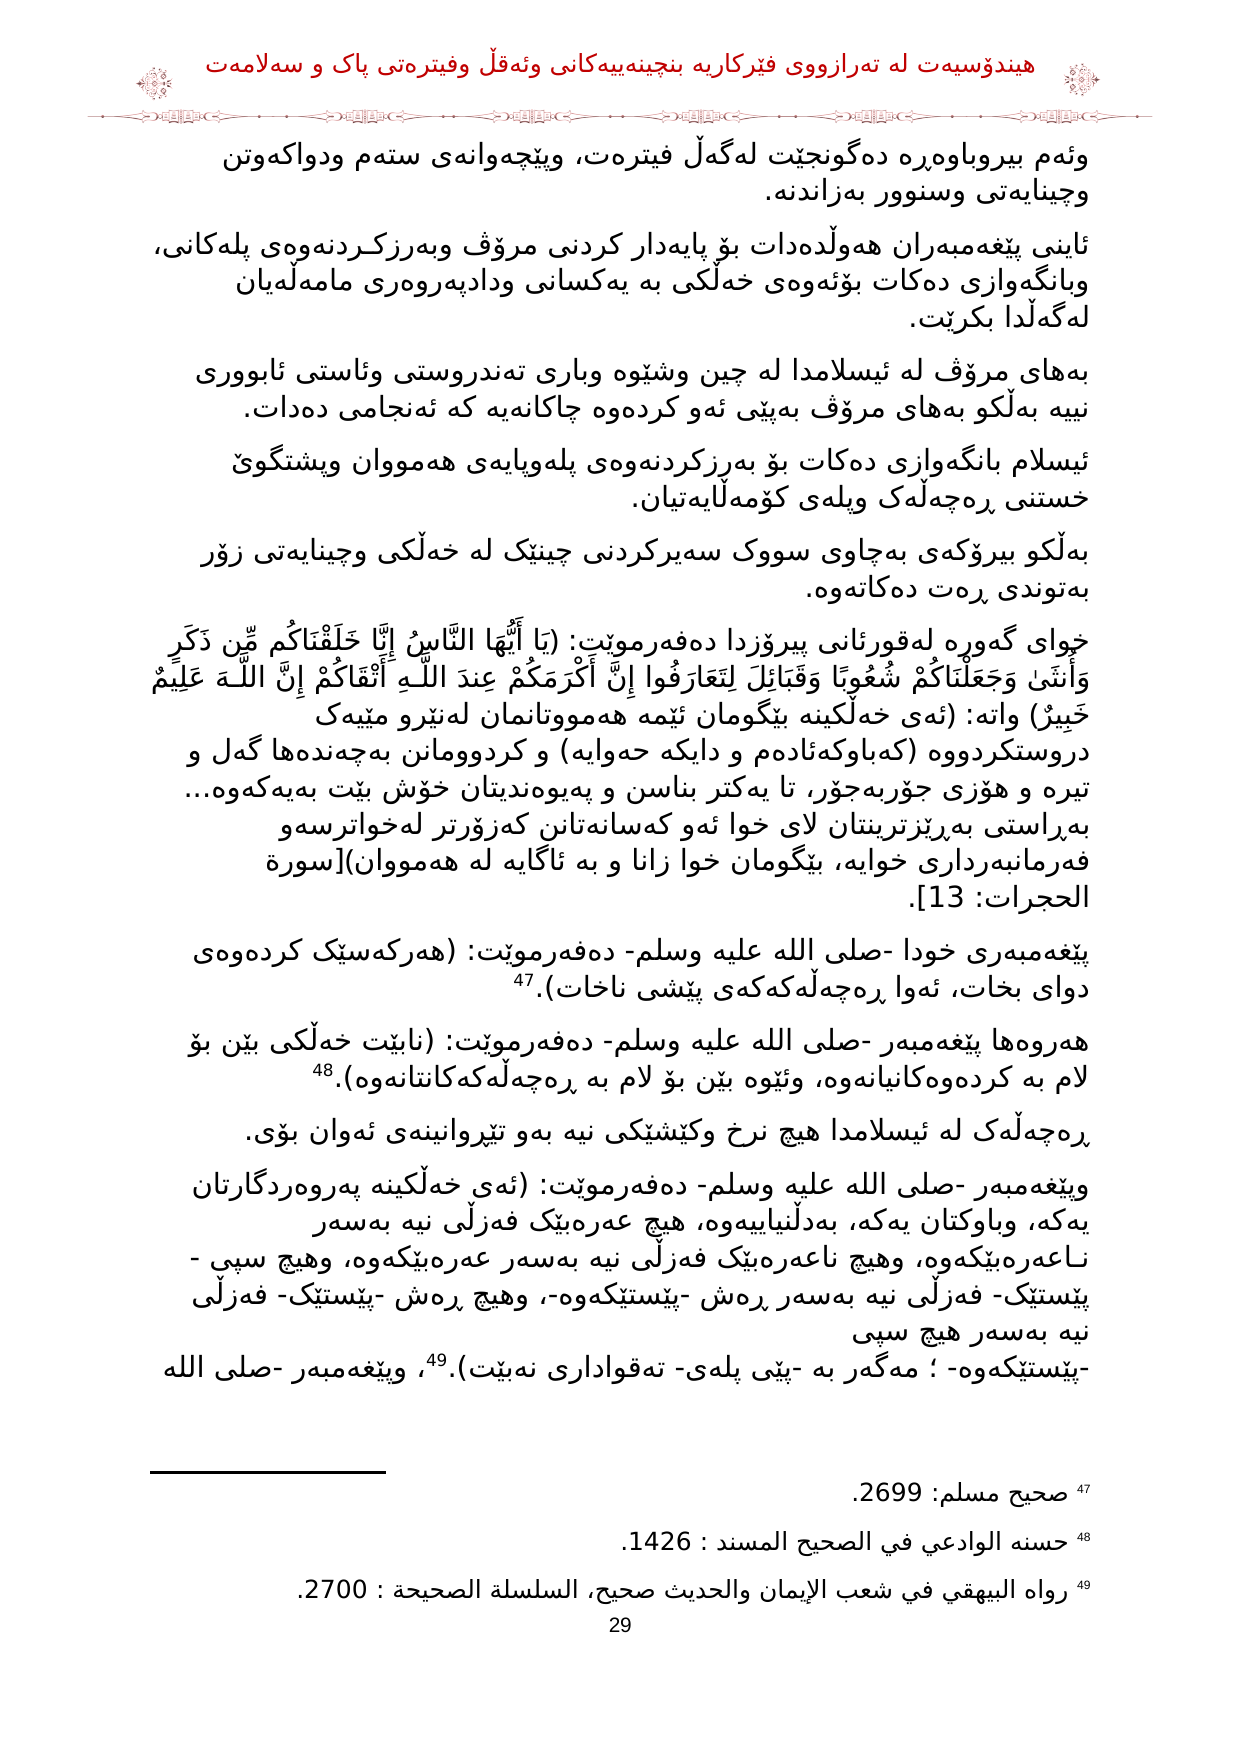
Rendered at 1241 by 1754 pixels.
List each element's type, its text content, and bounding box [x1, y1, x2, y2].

text ئاینی پێغەمبەران هەوڵدەدات بۆ پایەدار کردنی مرۆڤ وبەرزکـردنەوەى پلەکانى، وبانگەوازی دەکات بۆئەوەى خەڵکی بە یەکسانی ودادپەروەری مامەڵەیان لەگەڵدا بکرێت. [150, 227, 1090, 334]
text پێغەمبەری خودا -صلى اللە علیە وسلم- دەفەرموێت: (هەرکەسێک کردەوەى دوای بخات، ئەوا ڕەچەڵەکەکەى پێشی ناخات). [150, 934, 1090, 1004]
text وئەم بیروباوەڕە دەگونجێت لەگەڵ فیترەت، وپێچەوانەى ستەم ودواکەوتن وچینایەتی وسنوور بەزاندنە. [150, 137, 1090, 208]
text ڕەچەڵەک لە ئیسلامدا هیچ نرخ وکێشێکی نیە بەو تێڕوانینەى ئەوان بۆی. [150, 1114, 1090, 1148]
text بەهای مرۆڤ لە ئیسلامدا لە چین وشێوە وباری تەندروستی وئاستی ئابووری نییە بەڵکو بەهای مرۆڤ بەپێی ئەو کردەوە چاکانەیە کە ئەنجامی دەدات. [150, 354, 1090, 424]
text بەڵکو بیرۆکەى بەچاوی سووک سەیرکردنی چینێک لە خەڵکی وچینایەتی زۆر بەتوندی ڕەت دەکاتەوە. [150, 534, 1090, 604]
text ئیسلام بانگەوازى دەکات بۆ بەرزکردنەوەى پلەوپایەى هەمووان وپشتگوێ خستنی ڕەچەڵەک وپلەى کۆمەڵایەتیان. [150, 444, 1090, 514]
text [150, 1167, 1090, 1384]
text هەروەها پێغەمبەر -صلى اللە علیە وسلم- دەفەرموێت: (نابێت خەڵکی بێن بۆ لام بە کردەوەکانیانەوە، وئێوە بێن بۆ لام بە ڕەچەڵەکەکانتانەوە). [150, 1024, 1090, 1094]
text خواى گەورە لەقورئانی پیرۆزدا دەفەرموێت: ﴿يَا أَيُّهَا النَّاسُ إِنَّا خَلَقْنَاكُم مِّن ذَكَرٍ وَأُنثَىٰ وَجَعَلْنَاكُمْ شُعُوبًا وَقَبَائِلَ لِتَعَارَفُوا إِنَّ أَكْرَمَكُمْ عِندَ اللَّـهِ أَتْقَاكُمْ إِنَّ اللَّـهَ عَلِيمٌ خَبِيرٌ﴾ واتە: ﴿ئه‌ی خه‌ڵکینه بێگومان ئێمه هه‌مووتانمان له‌نێرو مێیه‌ک دروستکردووه (که‌باوکه‌ئاده‌م و دایکه حه‌وایه‌) و کردوومانن به‌چه‌نده‌ها گه‌ل و تیره و هۆزی جۆربه‌جۆر، تا یه‌کتر بناسن و په‌یوه‌ندیتان خۆش بێت به‌یه‌که‌وه... به‌ڕاستی به‌ڕێزترینتان لای خوا ئه‌و که‌سانه‌تانن که‌زۆرتر له‌خواترسه‌و فه‌رمانبه‌رداری خوایه‌، بێگومان خوا زانا و بە ئاگایه لە هه‌مووان﴾[سورة الحجرات: 13]. [150, 624, 1090, 914]
